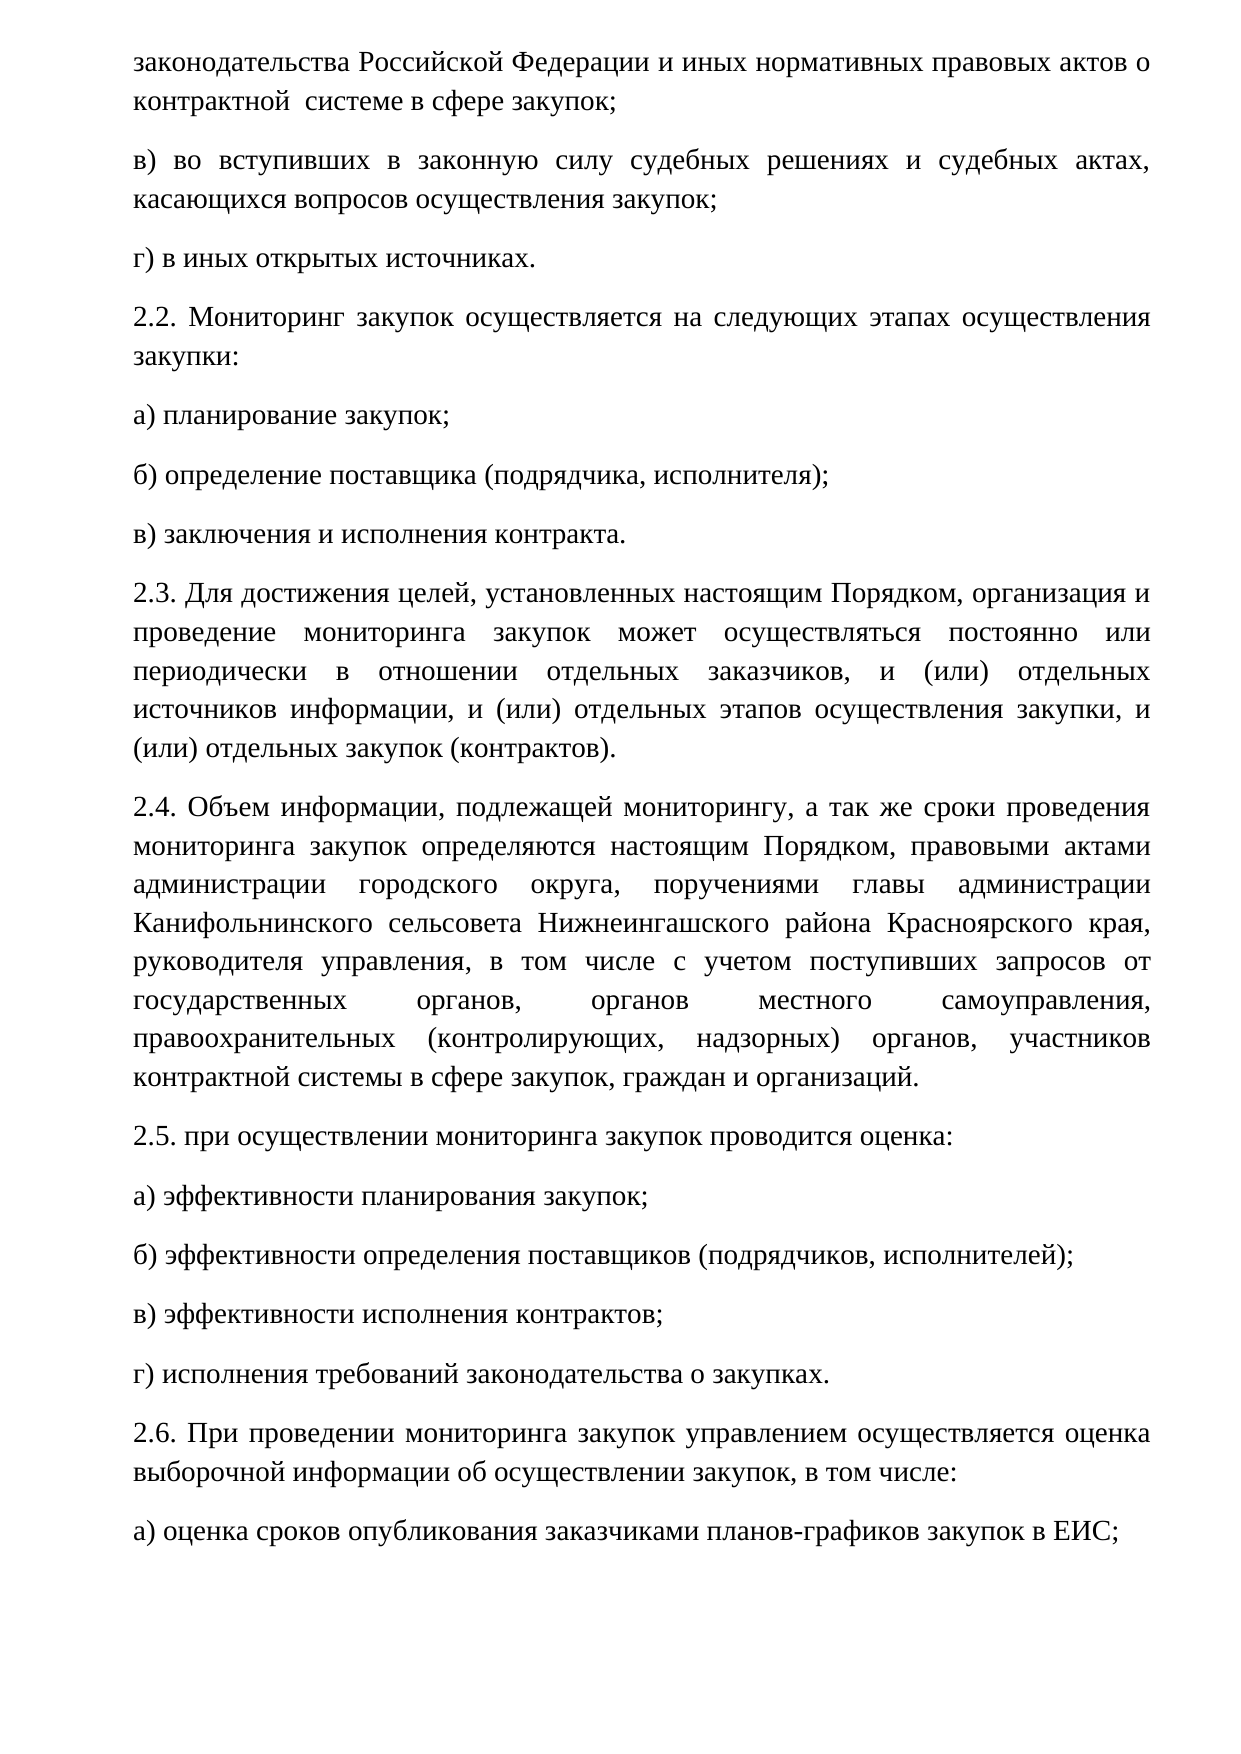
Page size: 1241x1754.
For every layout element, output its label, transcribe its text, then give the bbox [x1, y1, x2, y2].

text 2.2. Мониторинг закупок осуществляется на следующих этапах осуществления закупки: [133, 299, 1152, 372]
text а) оценка сроков опубликования заказчиками планов-графиков закупок в ЕИС; [133, 1513, 1152, 1547]
text г) исполнения требований законодательства о закупках. [133, 1356, 1152, 1389]
text б) определение поставщика (подрядчика, исполнителя); [133, 457, 1152, 490]
text б) эффективности определения поставщиков (подрядчиков, исполнителей); [133, 1237, 1152, 1271]
text 2.4. Объем информации, подлежащей мониторингу, а так же сроки проведения мониторинга закупок определяются настоящим Порядком, правовыми актами администрации городского округа, поручениями главы администрации Канифольнинского сельсовета Нижнеингашского района Красноярского края, руководителя управления, в том числе с учетом поступивших запросов от государственных органов, органов местного самоуправления, правоохранительных (контролирующих, надзорных) органов, участников контрактной системы в сфере закупок, граждан и организаций. [133, 789, 1152, 1092]
text а) планирование закупок; [133, 397, 1152, 431]
text г) в иных открытых источниках. [133, 240, 1152, 274]
text в) эффективности исполнения контрактов; [133, 1296, 1152, 1330]
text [133, 44, 1152, 116]
text 2.5. при осуществлении мониторинга закупок проводится оценка: [133, 1118, 1152, 1152]
text в) во вступивших в законную силу судебных решениях и судебных актах, касающихся вопросов осуществления закупок; [133, 142, 1152, 214]
text а) эффективности планирования закупок; [133, 1178, 1152, 1211]
text в) заключения и исполнения контракта. [133, 516, 1152, 550]
text 2.3. Для достижения целей, установленных настоящим Порядком, организация и проведение мониторинга закупок может осуществляться постоянно или периодически в отношении отдельных заказчиков, и (или) отдельных источников информации, и (или) отдельных этапов осуществления закупки, и (или) отдельных закупок (контрактов). [133, 576, 1152, 763]
text 2.6. При проведении мониторинга закупок управлением осуществляется оценка выборочной информации об осуществлении закупок, в том числе: [133, 1415, 1152, 1487]
